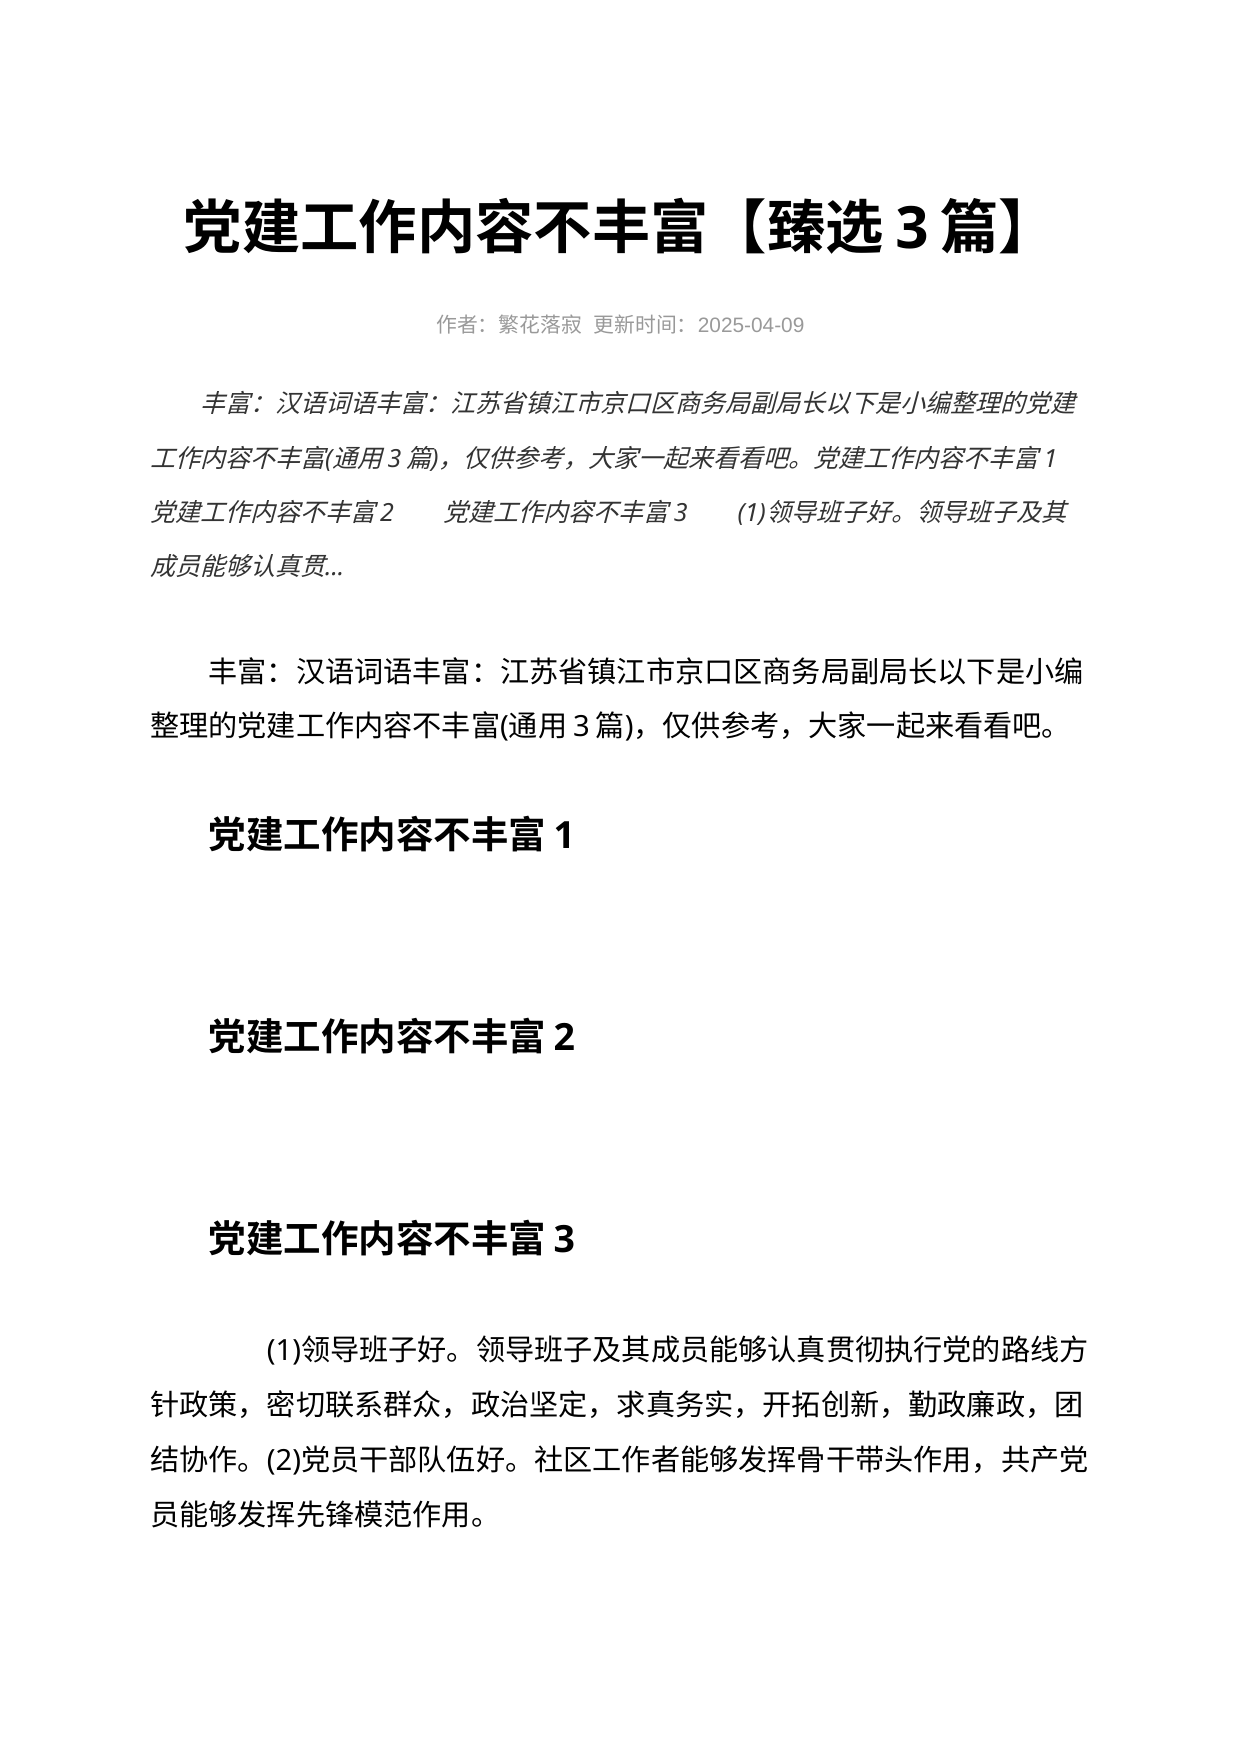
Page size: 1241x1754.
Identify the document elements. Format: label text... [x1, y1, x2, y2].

text 党建工作内容不丰富3 [150, 1208, 1090, 1263]
text 党建工作内容不丰富1 [150, 805, 1090, 859]
text 党建工作内容不丰富2 [150, 1007, 1090, 1061]
text (1)领导班子好。领导班子及其成员能够认真贯彻执行党的路线方针政策，密切联系群众，政治坚定，求真务实，开拓创新，勤政廉政，团结协作。(2)党员干部队伍好。社区工作者能够发挥骨干带头作用，共产党员能够发挥先锋模范作用。 [150, 1326, 1090, 1533]
text 丰富：汉语词语丰富：江苏省镇江市京口区商务局副局长以下是小编整理的党建工作内容不丰富(通用3篇)，仅供参考，大家一起来看看吧。党建工作内容不丰富1 党建工作内容不丰富2 党建工作内容不丰富3 (1)领导班子好。领导班子及其成员能够认真贯... [150, 384, 1090, 583]
text 作者：繁花落寂 更新时间：2025-04-09 [150, 313, 1090, 337]
text 丰富：汉语词语丰富：江苏省镇江市京口区商务局副局长以下是小编整理的党建工作内容不丰富(通用3篇)，仅供参考，大家一起来看看吧。 [150, 648, 1090, 745]
subtitle 党建工作内容不丰富【臻选3篇】 [150, 181, 1090, 266]
